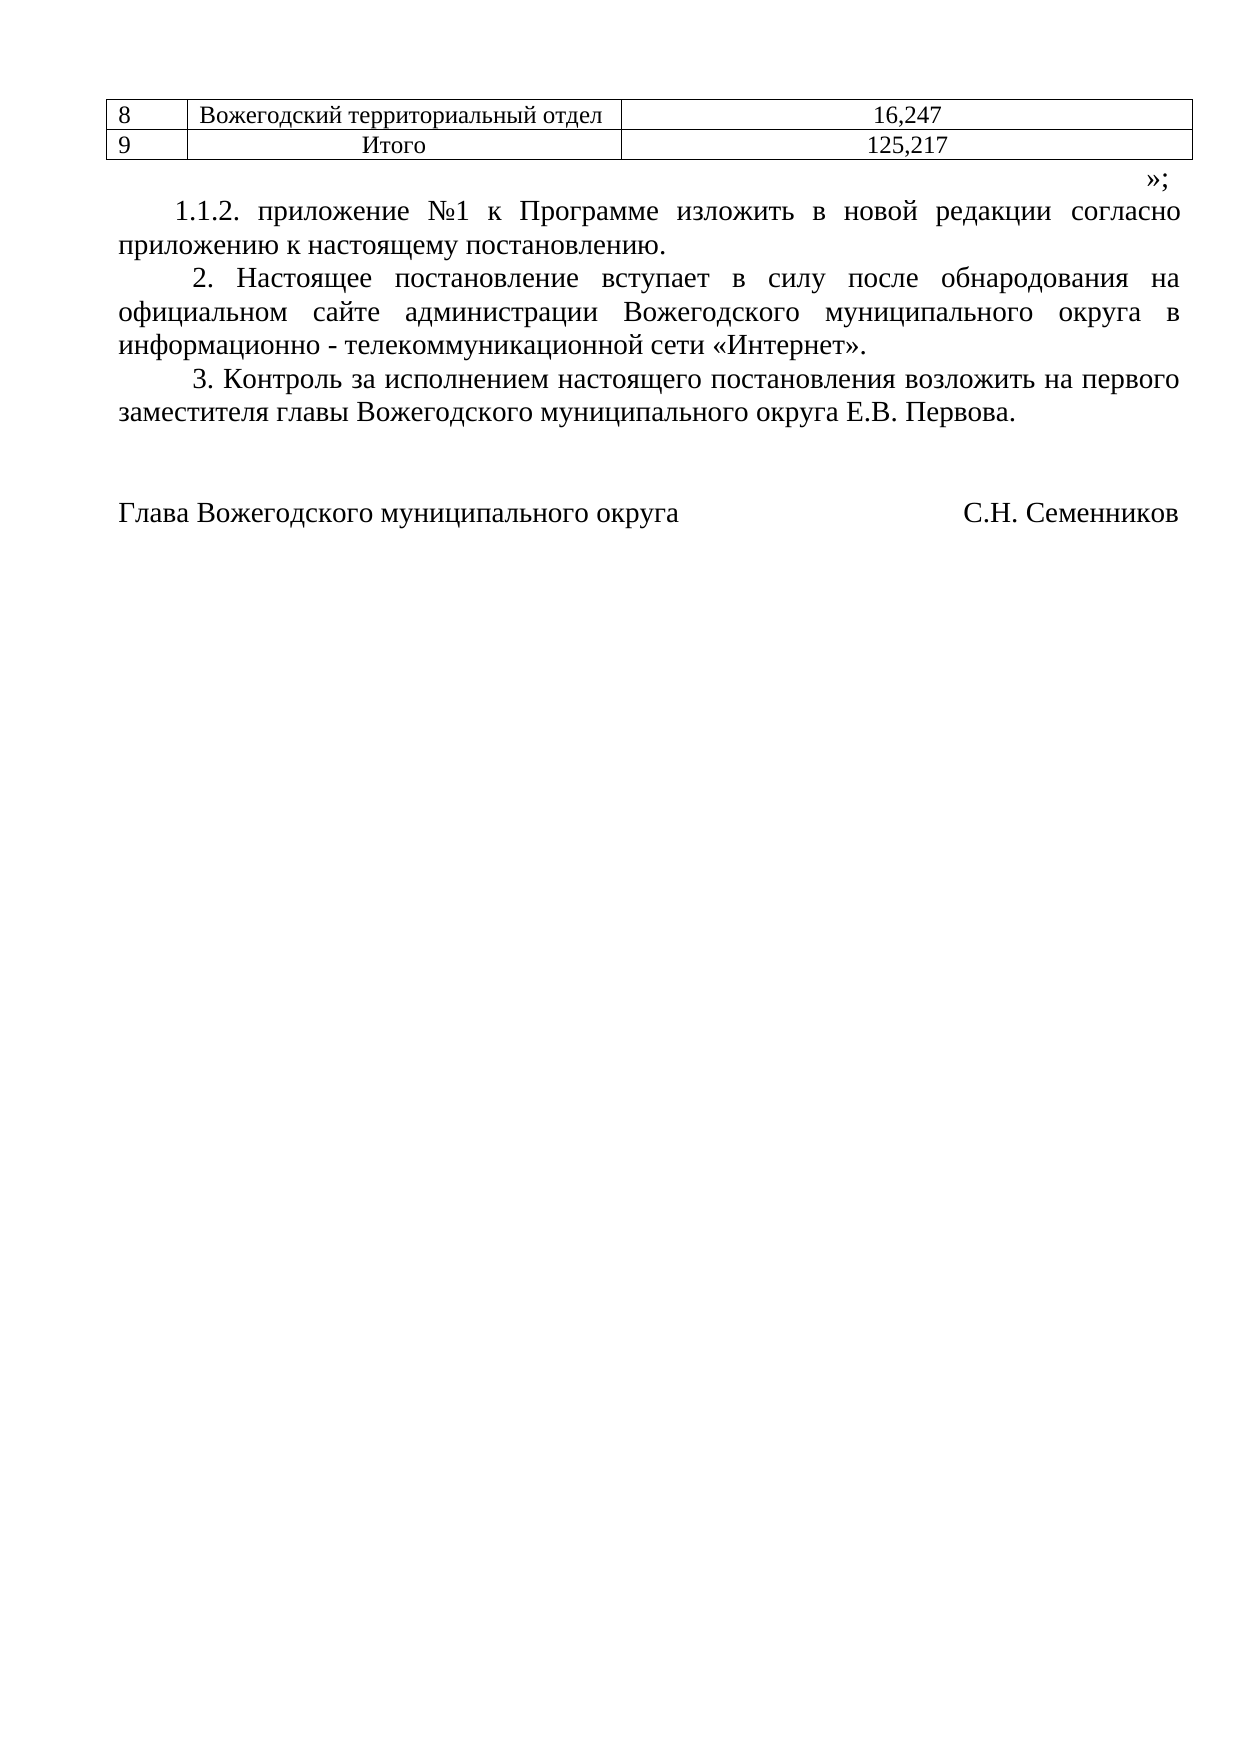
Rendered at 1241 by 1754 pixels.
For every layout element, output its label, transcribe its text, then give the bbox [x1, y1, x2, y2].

text »; [118, 160, 1181, 193]
text 2. Настоящее постановление вступает в силу после обнародования на официальном сайте администрации Вожегодского муниципального округа в информационно - телекоммуникационной сети «Интернет». [118, 260, 1181, 361]
text 1.1.2. приложение №1 к Программе изложить в новой редакции согласно приложению к настоящему постановлению. [118, 193, 1181, 260]
table_cell Вожегодский территориальный отдел [188, 100, 621, 129]
table_cell 8 [107, 100, 187, 129]
table_cell 16,247 [622, 100, 1192, 129]
text Глава Вожегодского муниципального округа С.Н. Семенников [118, 495, 1181, 529]
table_cell 125,217 [622, 130, 1192, 159]
table_cell 9 [107, 130, 187, 159]
table_cell Итого [188, 130, 621, 159]
text 3. Контроль за исполнением настоящего постановления возложить на первого заместителя главы Вожегодского муниципального округа Е.В. Первова. [118, 361, 1181, 428]
